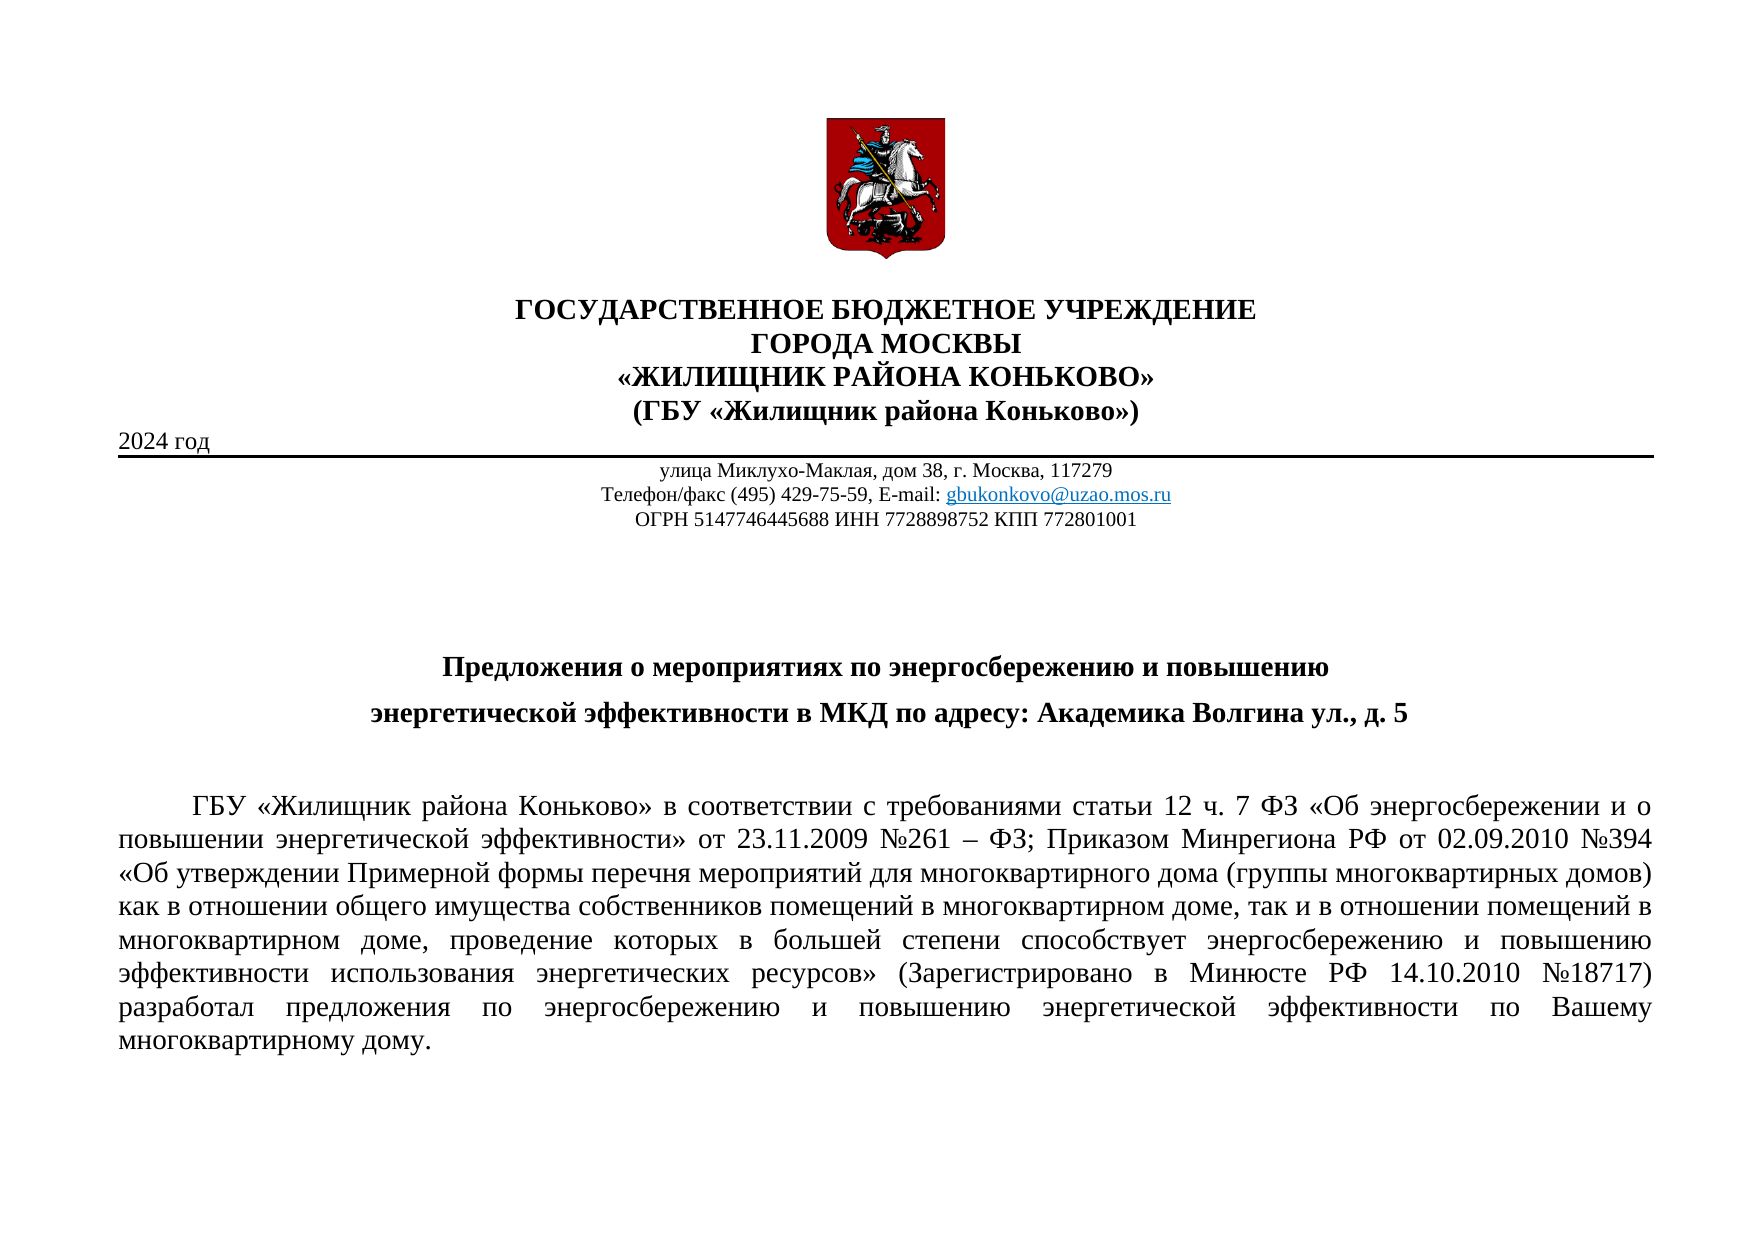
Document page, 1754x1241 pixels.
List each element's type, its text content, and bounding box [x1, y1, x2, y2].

text 2024 год [118, 426, 1654, 455]
text «ЖИЛИЩНИК РАЙОНА КОНЬКОВО» [118, 359, 1654, 393]
text улица Миклухо-Маклая, дом 38, г. Москва, 117279 [118, 458, 1654, 482]
text (ГБУ «Жилищник района Коньково») [118, 393, 1654, 426]
text ГБУ «Жилищник района Коньково» в соответствии с требованиями статьи 12 ч. 7 ФЗ «Об энергосбережении и о повышении энергетической эффективности» от 23.11.2009 №261 – ФЗ; Приказом Минрегиона РФ от 02.09.2010 №394 «Об утверждении Примерной формы перечня мероприятий для многоквартирного дома (группы многоквартирных домов) как в отношении общего имущества собственников помещений в многоквартирном доме, так и в отношении помещений в многоквартирном доме, проведение которых в большей степени способствует энергосбережению и повышению эффективности использования энергетических ресурсов» (Зарегистрировано в Минюсте РФ 14.10.2010 №18717) разработал предложения по энергосбережению и повышению энергетической эффективности по Вашему многоквартирному дому. [118, 788, 1654, 1056]
text Телефон/факс (495) 429-75-59, E-mail: gbukonkovo@uzao.mos.ru [118, 482, 1654, 506]
text ГОСУДАРСТВЕННОЕ БЮДЖЕТНОЕ УЧРЕЖДЕНИЕ [118, 292, 1654, 326]
text ГОРОДА МОСКВЫ [118, 326, 1654, 359]
picture [826, 118, 946, 259]
text ОГРН 5147746445688 ИНН 7728898752 КПП 772801001 [118, 506, 1654, 531]
text Предложения о мероприятиях по энергосбережению и повышению [118, 649, 1654, 683]
text энергетической эффективности в МКД по адресу: Академика Волгина ул., д. 5 [118, 696, 1654, 729]
